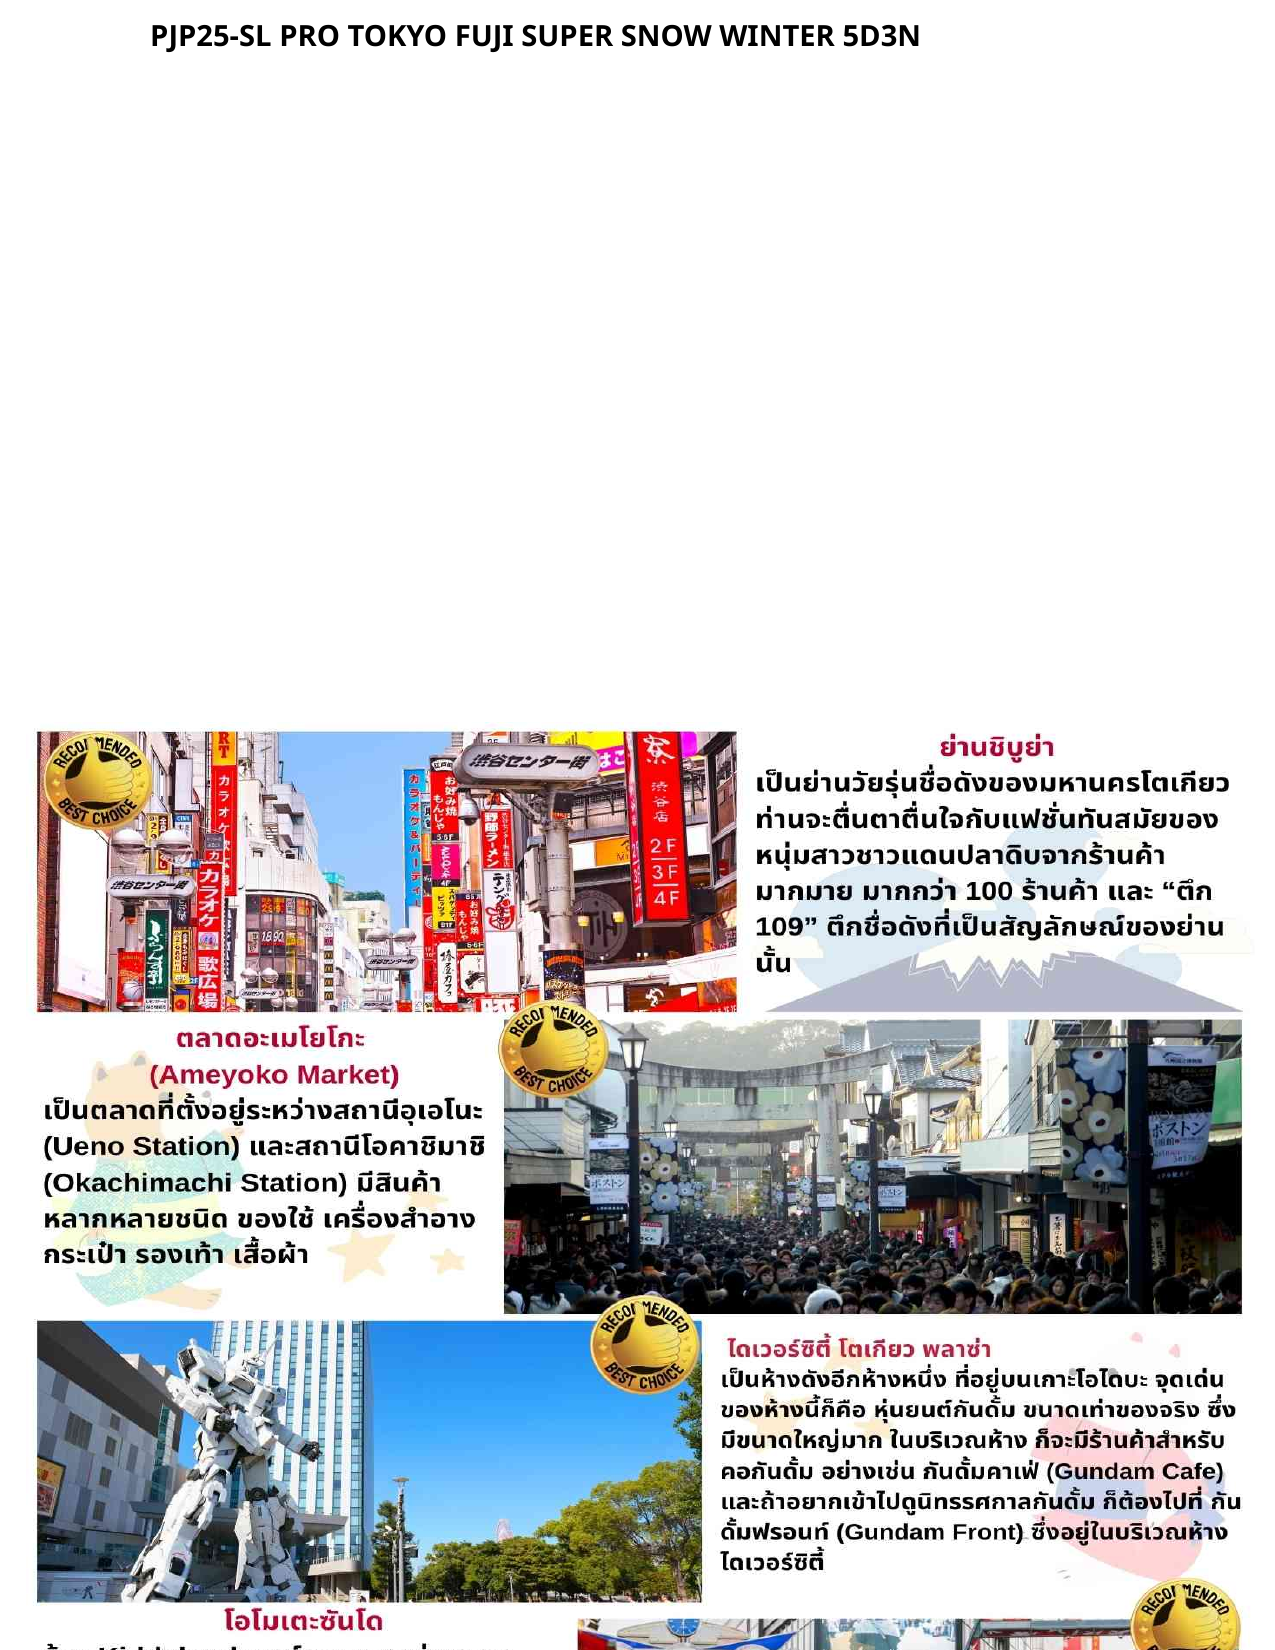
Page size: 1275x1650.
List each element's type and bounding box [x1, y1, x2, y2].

picture [26, 722, 1255, 1650]
